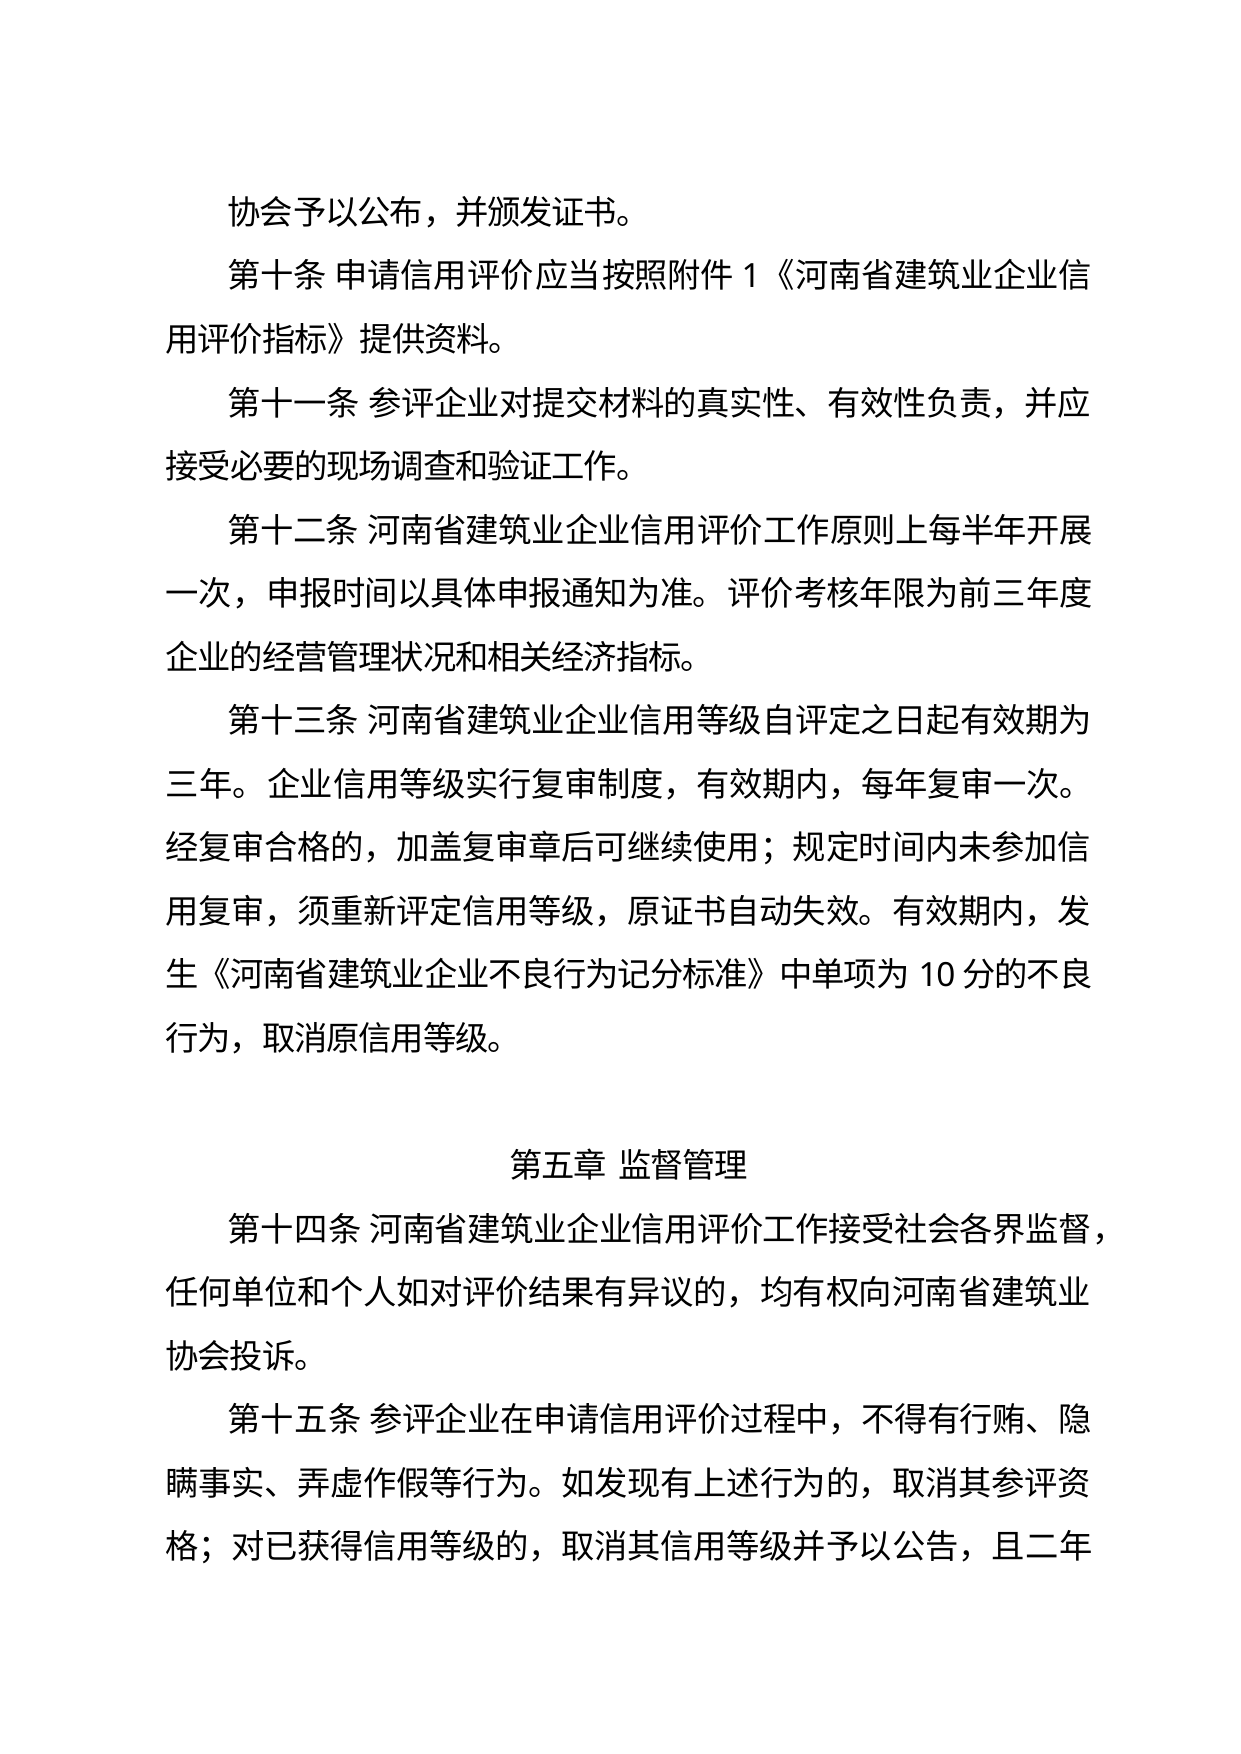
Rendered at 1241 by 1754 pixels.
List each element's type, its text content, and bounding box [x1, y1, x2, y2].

text 第十一条 参评企业对提交材料的真实性、有效性负责，并应接受必要的现场调查和验证工作。 [165, 369, 1092, 496]
text 第十四条 河南省建筑业企业信用评价工作接受社会各界监督，任何单位和个人如对评价结果有异议的，均有权向河南省建筑业协会投诉。 [165, 1195, 1092, 1385]
text 第五章 监督管理 [165, 1131, 1092, 1195]
text 协会予以公布，并颁发证书。 [165, 178, 1092, 242]
text 第十条 申请信用评价应当按照附件1《河南省建筑业企业信用评价指标》提供资料。 [165, 242, 1092, 369]
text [165, 1385, 1092, 1576]
text 第十三条 河南省建筑业企业信用等级自评定之日起有效期为三年。企业信用等级实行复审制度，有效期内，每年复审一次。经复审合格的，加盖复审章后可继续使用；规定时间内未参加信用复审，须重新评定信用等级，原证书自动失效。有效期内，发生《河南省建筑业企业不良行为记分标准》中单项为10分的不良行为，取消原信用等级。 [165, 686, 1092, 1068]
text 第十二条 河南省建筑业企业信用评价工作原则上每半年开展一次，申报时间以具体申报通知为准。评价考核年限为前三年度企业的经营管理状况和相关经济指标。 [165, 496, 1092, 686]
